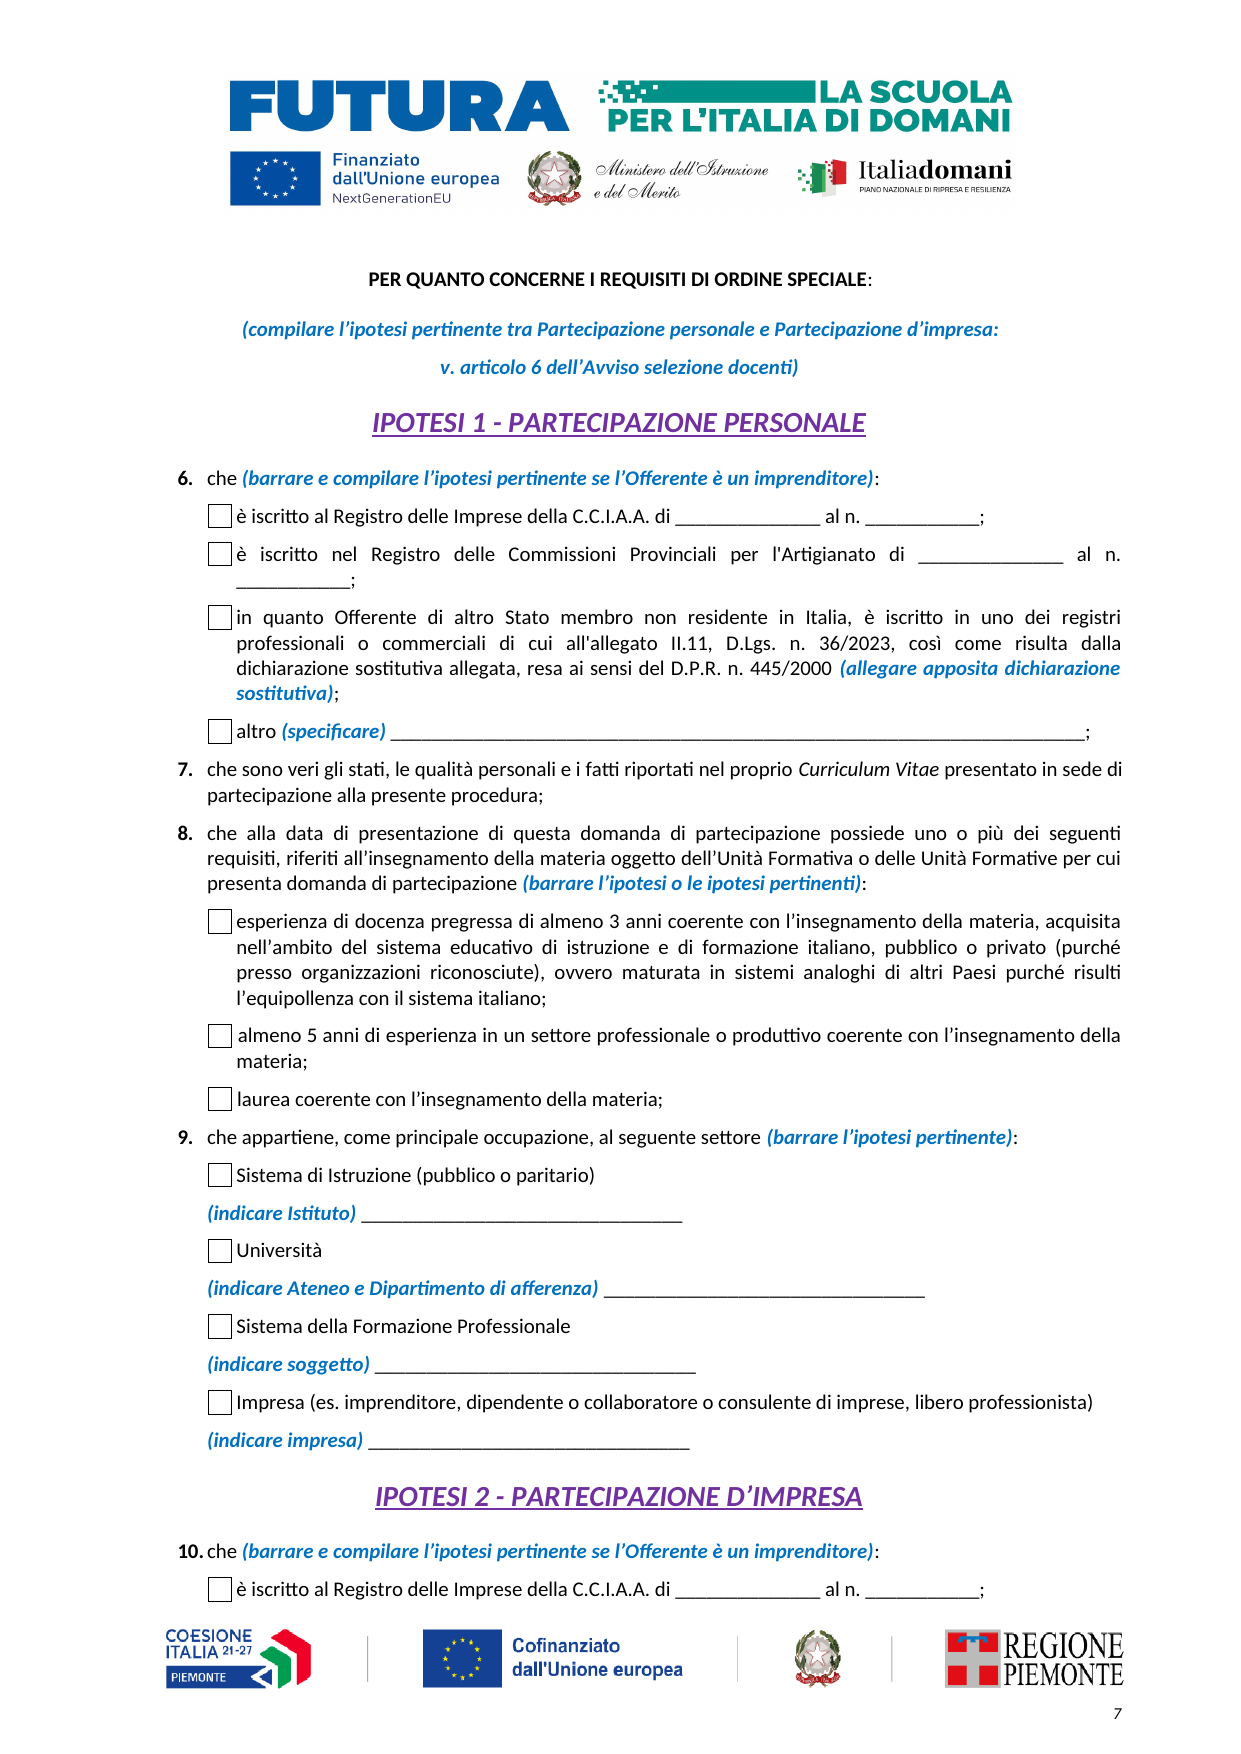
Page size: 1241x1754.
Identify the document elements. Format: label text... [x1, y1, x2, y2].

list esperienza di docenza pregressa di almeno 3 anni coerente con l’insegnamento della materia, acquisita nell’ambito del sistema educativo di istruzione e di formazione italiano, pubblico o privato (purché presso organizzazioni riconosciute), ovvero maturata in sistemi analoghi di altri Paesi purché risulti l’equipollenza con il sistema italiano; [207, 908, 1123, 1010]
list Impresa (es. imprenditore, dipendente o collaboratore o consulente di imprese, libero professionista) [207, 1389, 1123, 1415]
list altro (specificare) ___________________________________________________________________; [207, 718, 1123, 744]
list Università [207, 1238, 1123, 1263]
list (indicare Ateneo e Dipartimento di afferenza) _______________________________ [207, 1276, 1123, 1301]
list è iscritto al Registro delle Imprese della C.C.I.A.A. di ______________ al n. ___________; [207, 1576, 1123, 1602]
text IPOTESI 1 - PARTECIPAZIONE PERSONALE [118, 404, 1123, 440]
text 8. che alla data di presentazione di questa domanda di partecipazione possiede uno o più dei seguenti requisiti, riferiti all’insegnamento della materia oggetto dell’Unità Formativa o delle Unità Formative per cui presenta domanda di partecipazione (barrare l’ipotesi o le ipotesi pertinenti): [177, 820, 1123, 896]
list (indicare soggetto) _______________________________ [207, 1351, 1123, 1377]
list almeno 5 anni di esperienza in un settore professionale o produttivo coerente con l’insegnamento della materia; [207, 1023, 1123, 1073]
text IPOTESI 2 - PARTECIPAZIONE D’IMPRESA [118, 1478, 1123, 1513]
text 10. che (barrare e compilare l’ipotesi pertinente se l’Offerente è un imprenditore): [177, 1538, 1123, 1564]
list (indicare impresa) _______________________________ [207, 1427, 1123, 1453]
text (compilare l’ipotesi pertinente tra Partecipazione personale e Partecipazione d’impresa: [118, 316, 1123, 342]
text 9. che appartiene, come principale occupazione, al seguente settore (barrare l’ipotesi pertinente): [177, 1124, 1123, 1149]
list in quanto Offerente di altro Stato membro non residente in Italia, è iscritto in uno dei registri professionali o commerciali di cui all'allegato II.11, D.Lgs. n. 36/2023, così come risulta dalla dichiarazione sostitutiva allegata, resa ai sensi del D.P.R. n. 445/2000 (allegare apposita dichiarazione sostitutiva); [207, 604, 1123, 706]
list (indicare Istituto) _______________________________ [207, 1200, 1123, 1225]
list è iscritto al Registro delle Imprese della C.C.I.A.A. di ______________ al n. ___________; [207, 503, 1123, 528]
list laurea coerente con l’insegnamento della materia; [207, 1086, 1123, 1111]
text PER QUANTO CONCERNE I REQUISITI DI ORDINE SPECIALE: [118, 266, 1123, 291]
picture [157, 1618, 1144, 1702]
text 6. che (barrare e compilare l’ipotesi pertinente se l’Offerente è un imprenditore): [177, 465, 1123, 491]
picture [223, 73, 1018, 214]
list Sistema di Istruzione (pubblico o paritario) [207, 1162, 1123, 1187]
list Sistema della Formazione Professionale [207, 1313, 1123, 1339]
text 7. che sono veri gli stati, le qualità personali e i fatti riportati nel proprio Curriculum Vitae presentato in sede di partecipazione alla presente procedura; [177, 756, 1123, 807]
list è iscritto nel Registro delle Commissioni Provinciali per l'Artigianato di ______________ al n. ___________; [207, 541, 1123, 592]
text v. articolo 6 dell’Avviso selezione docenti) [118, 354, 1123, 379]
